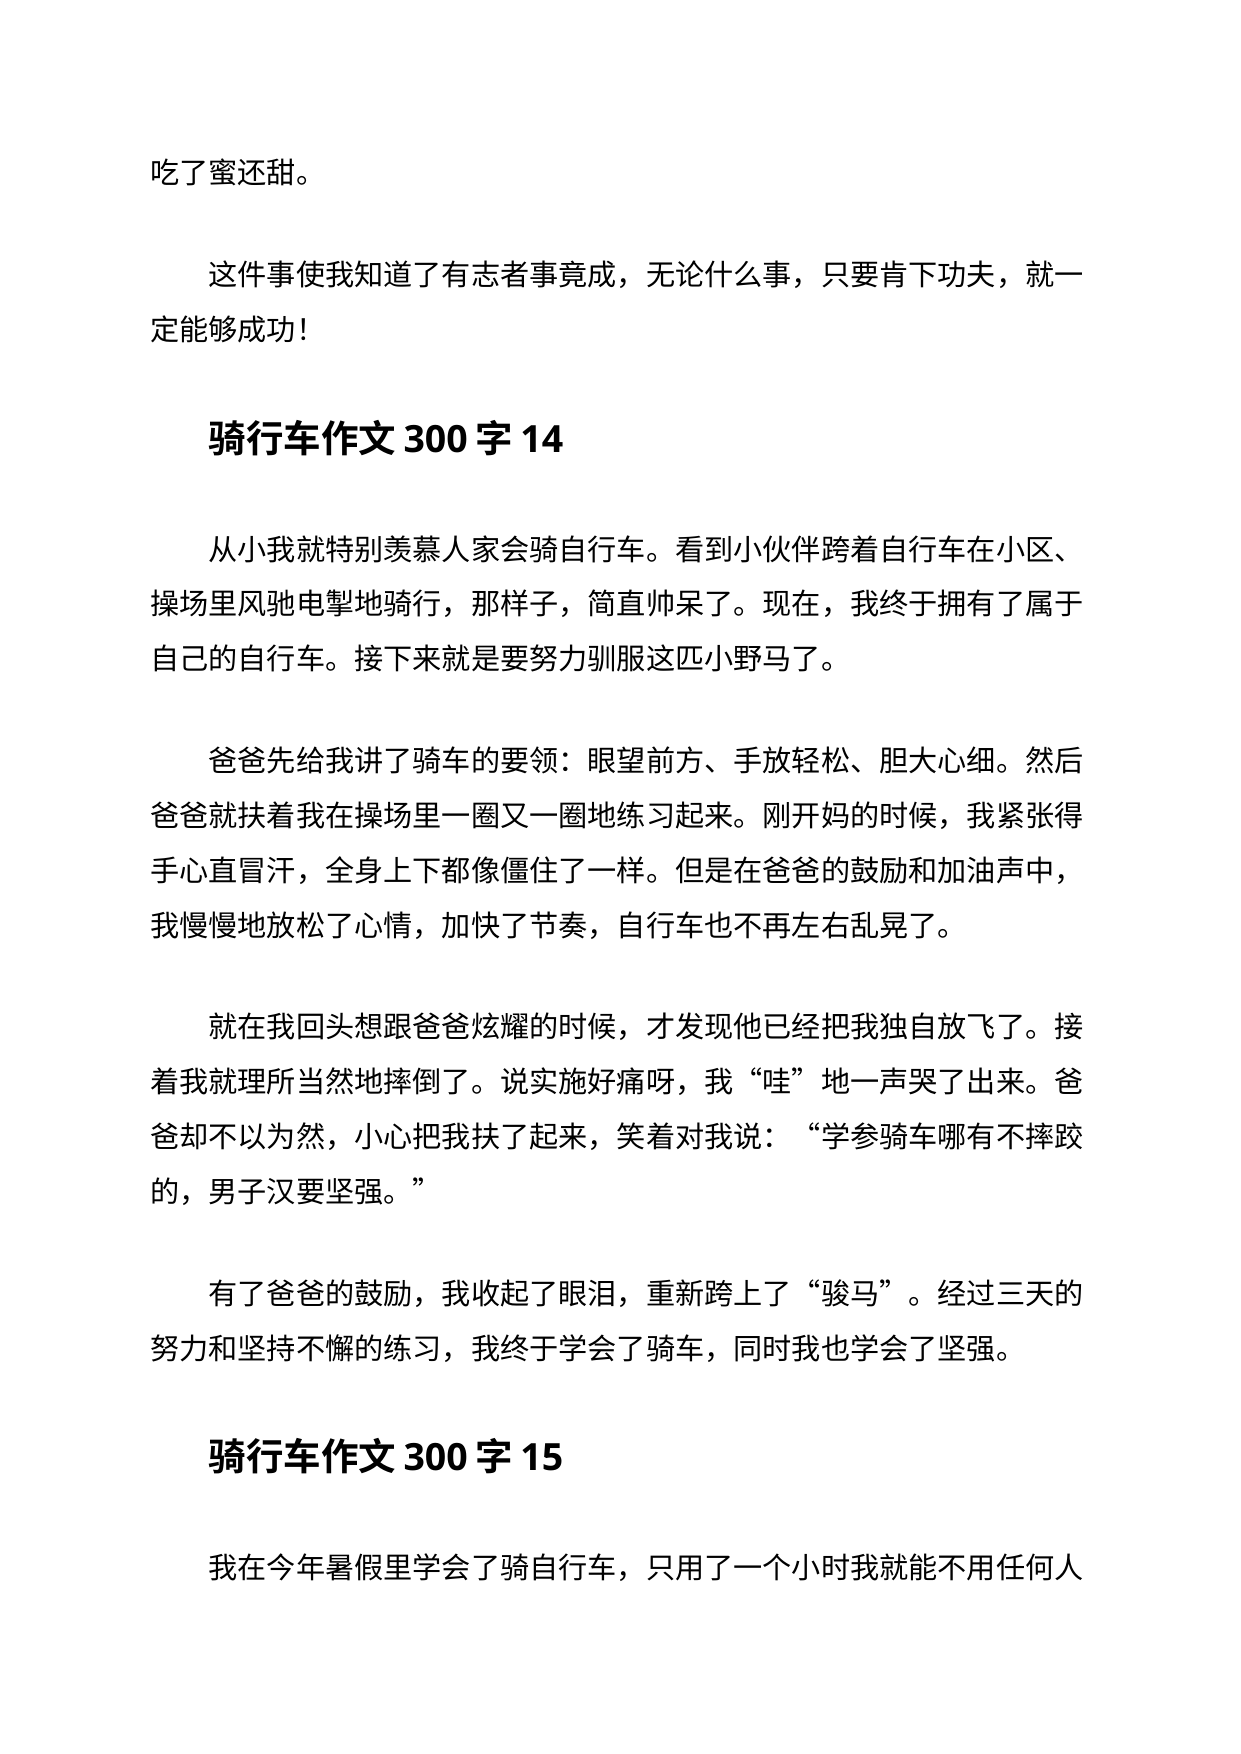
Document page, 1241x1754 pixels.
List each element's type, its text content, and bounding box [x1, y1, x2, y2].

text 这件事使我知道了有志者事竟成，无论什么事，只要肯下功夫，就一定能够成功！ [150, 252, 1090, 349]
text 爸爸先给我讲了骑车的要领：眼望前方、手放轻松、胆大心细。然后爸爸就扶着我在操场里一圈又一圈地练习起来。刚开妈的时候，我紧张得手心直冒汗，全身上下都像僵住了一样。但是在爸爸的鼓励和加油声中，我慢慢地放松了心情，加快了节奏，自行车也不再左右乱晃了。 [150, 738, 1090, 944]
text 骑行车作文300字15 [150, 1427, 1090, 1482]
text 从小我就特别羡慕人家会骑自行车。看到小伙伴跨着自行车在小区、操场里风驰电掣地骑行，那样子，简直帅呆了。现在，我终于拥有了属于自己的自行车。接下来就是要努力驯服这匹小野马了。 [150, 526, 1090, 678]
text 骑行车作文300字14 [150, 408, 1090, 463]
text 有了爸爸的鼓励，我收起了眼泪，重新跨上了“骏马”。经过三天的努力和坚持不懈的练习，我终于学会了骑车，同时我也学会了坚强。 [150, 1271, 1090, 1368]
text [150, 150, 1090, 192]
text 就在我回头想跟爸爸炫耀的时候，才发现他已经把我独自放飞了。接着我就理所当然地摔倒了。说实施好痛呀，我“哇”地一声哭了出来。爸爸却不以为然，小心把我扶了起来，笑着对我说：“学参骑车哪有不摔跤的，男子汉要坚强。” [150, 1004, 1090, 1211]
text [150, 1545, 1090, 1587]
